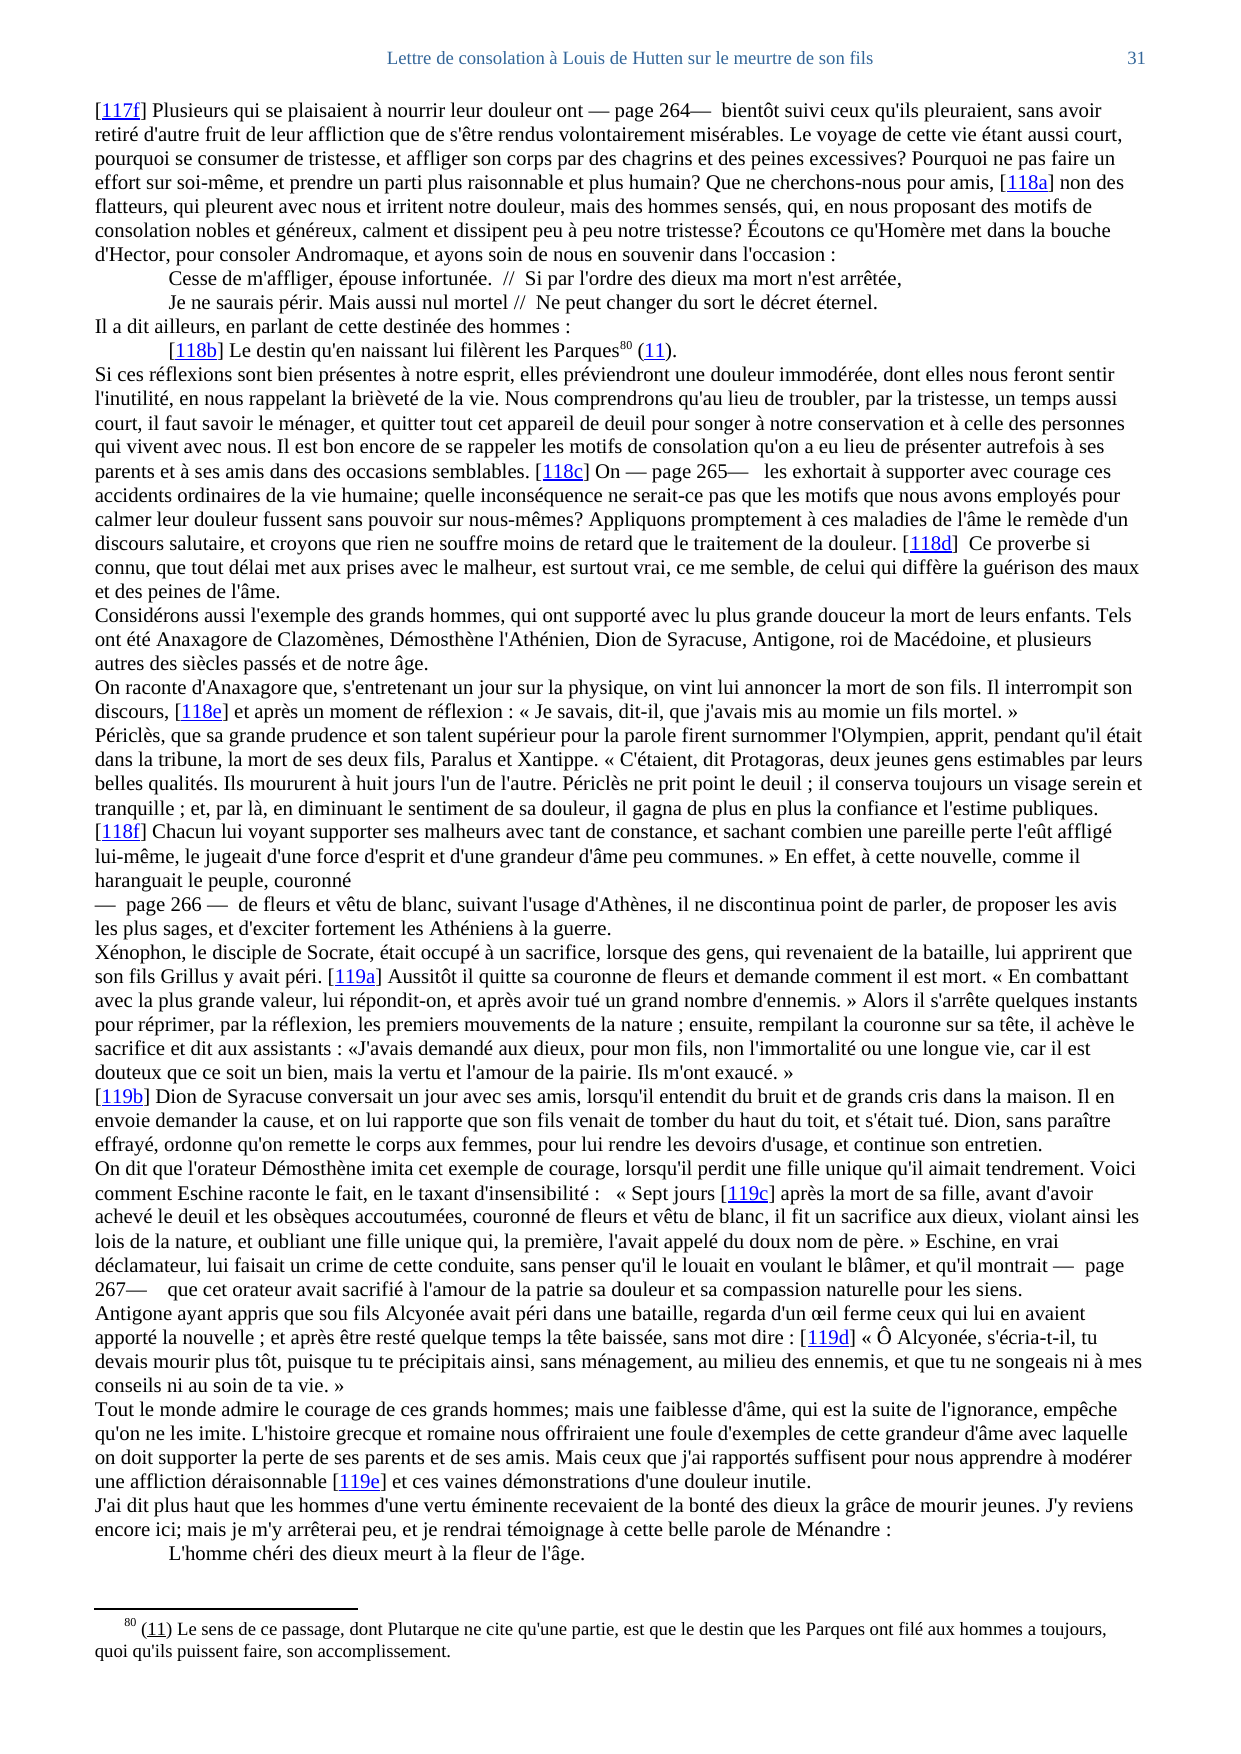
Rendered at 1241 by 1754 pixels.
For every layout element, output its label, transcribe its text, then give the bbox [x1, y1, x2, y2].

text — page 266 — de fleurs et vêtu de blanc, suivant l'usage d'Athènes, il ne discontinua point de parler, de proposer les avis les plus sages, et d'exciter fortement les Athéniens à la guerre. [94, 892, 1146, 940]
text [118b] Le destin qu'en naissant lui filèrent les Parques (11). [168, 338, 1146, 362]
text J'ai dit plus haut que les hommes d'une vertu éminente recevaient de la bonté des dieux la grâce de mourir jeunes. J'y reviens encore ici; mais je m'y arrêterai peu, et je rendrai témoignage à cette belle parole de Ménandre : [94, 1493, 1146, 1541]
text Périclès, que sa grande prudence et son talent supérieur pour la parole firent surnommer l'Olympien, apprit, pendant qu'il était dans la tribune, la mort de ses deux fils, Paralus et Xantippe. « C'étaient, dit Protagoras, deux jeunes gens estimables par leurs belles qualités. Ils moururent à huit jours l'un de l'autre. Périclès ne prit point le deuil ; il conserva toujours un visage serein et tranquille ; et, par là, en diminuant le sentiment de sa douleur, il gagna de plus en plus la confiance et l'estime publiques. [118f] Chacun lui voyant supporter ses malheurs avec tant de constance, et sachant combien une pareille perte l'eût affligé lui-même, le jugeait d'une force d'esprit et d'une grandeur d'âme peu communes. » En effet, à cette nouvelle, comme il haranguait le peuple, couronné [94, 723, 1146, 892]
text Cesse de m'affliger, épouse infortunée. // Si par l'ordre des dieux ma mort n'est arrêtée, Je ne saurais périr. Mais aussi nul mortel // Ne peut changer du sort le décret éternel. [168, 266, 1146, 314]
text Antigone ayant appris que sou fils Alcyonée avait péri dans une bataille, regarda d'un œil ferme ceux qui lui en avaient apporté la nouvelle ; et après être resté quelque temps la tête baissée, sans mot dire : [119d] « Ô Alcyonée, s'écria-t-il, tu devais mourir plus tôt, puisque tu te précipitais ainsi, sans ménagement, au milieu des ennemis, et que tu ne songeais ni à mes conseils ni au soin de ta vie. » [94, 1301, 1146, 1397]
text Considérons aussi l'exemple des grands hommes, qui ont supporté avec lu plus grande douceur la mort de leurs enfants. Tels ont été Anaxagore de Clazomènes, Démosthène l'Athénien, Dion de Syracuse, Antigone, roi de Macédoine, et plusieurs autres des siècles passés et de notre âge. [94, 603, 1146, 675]
text Xénophon, le disciple de Socrate, était occupé à un sacrifice, lorsque des gens, qui revenaient de la bataille, lui apprirent que son fils Grillus y avait péri. [119a] Aussitôt il quitte sa couronne de fleurs et demande comment il est mort. « En combattant avec la plus grande valeur, lui répondit-on, et après avoir tué un grand nombre d'ennemis. » Alors il s'arrête quelques instants pour réprimer, par la réflexion, les premiers mouvements de la nature ; ensuite, rempilant la couronne sur sa tête, il achève le sacrifice et dit aux assistants : «J'avais demandé aux dieux, pour mon fils, non l'immortalité ou une longue vie, car il est douteux que ce soit un bien, mais la vertu et l'amour de la pairie. Ils m'ont exaucé. » [94, 940, 1146, 1084]
text Il a dit ailleurs, en parlant de cette destinée des hommes : [94, 314, 1146, 338]
text Tout le monde admire le courage de ces grands hommes; mais une faiblesse d'âme, qui est la suite de l'ignorance, empêche qu'on ne les imite. L'histoire grecque et romaine nous offriraient une foule d'exemples de cette grandeur d'âme avec laquelle on doit supporter la perte de ses parents et de ses amis. Mais ceux que j'ai rapportés suffisent pour nous apprendre à modérer une affliction déraisonnable [119e] et ces vaines démonstrations d'une douleur inutile. [94, 1397, 1146, 1493]
text On raconte d'Anaxagore que, s'entretenant un jour sur la physique, on vint lui annoncer la mort de son fils. Il interrompit son discours, [118e] et après un moment de réflexion : « Je savais, dit-il, que j'avais mis au momie un fils mortel. » [94, 675, 1146, 723]
text [117f] Plusieurs qui se plaisaient à nourrir leur douleur ont — page 264— bientôt suivi ceux qu'ils pleuraient, sans avoir retiré d'autre fruit de leur affliction que de s'être rendus volontairement misérables. Le voyage de cette vie étant aussi court, pourquoi se consumer de tristesse, et affliger son corps par des chagrins et des peines excessives? Pourquoi ne pas faire un effort sur soi-même, et prendre un parti plus raisonnable et plus humain? Que ne cherchons-nous pour amis, [118a] non des flatteurs, qui pleurent avec nous et irritent notre douleur, mais des hommes sensés, qui, en nous proposant des motifs de consolation nobles et généreux, calment et dissipent peu à peu notre tristesse? Écoutons ce qu'Homère met dans la bouche d'Hector, pour consoler Andromaque, et ayons soin de nous en souvenir dans l'occasion : [94, 98, 1146, 266]
text [119b] Dion de Syracuse conversait un jour avec ses amis, lorsqu'il entendit du bruit et de grands cris dans la maison. Il en envoie demander la cause, et on lui rapporte que son fils venait de tomber du haut du toit, et s'était tué. Dion, sans paraître effrayé, ordonne qu'on remette le corps aux femmes, pour lui rendre les devoirs d'usage, et continue son entretien. [94, 1084, 1146, 1156]
text L'homme chéri des dieux meurt à la fleur de l'âge. [168, 1541, 1146, 1565]
text Si ces réflexions sont bien présentes à notre esprit, elles préviendront une douleur immodérée, dont elles nous feront sentir l'inutilité, en nous rappelant la brièveté de la vie. Nous comprendrons qu'au lieu de troubler, par la tristesse, un temps aussi court, il faut savoir le ménager, et quitter tout cet appareil de deuil pour songer à notre conservation et à celle des personnes qui vivent avec nous. Il est bon encore de se rappeler les motifs de consolation qu'on a eu lieu de présenter autrefois à ses parents et à ses amis dans des occasions semblables. [118c] On — page 265— les exhortait à supporter avec courage ces accidents ordinaires de la vie humaine; quelle inconséquence ne serait-ce pas que les motifs que nous avons employés pour calmer leur douleur fussent sans pouvoir sur nous-mêmes? Appliquons promptement à ces maladies de l'âme le remède d'un discours salutaire, et croyons que rien ne souffre moins de retard que le traitement de la douleur. [118d] Ce proverbe si connu, que tout délai met aux prises avec le malheur, est surtout vrai, ce me semble, de celui qui diffère la guérison des maux et des peines de l'âme. [94, 362, 1146, 603]
text On dit que l'orateur Démosthène imita cet exemple de courage, lorsqu'il perdit une fille unique qu'il aimait tendrement. Voici comment Eschine raconte le fait, en le taxant d'insensibilité : « Sept jours [119c] après la mort de sa fille, avant d'avoir achevé le deuil et les obsèques accoutumées, couronné de fleurs et vêtu de blanc, il fit un sacrifice aux dieux, violant ainsi les lois de la nature, et oubliant une fille unique qui, la première, l'avait appelé du doux nom de père. » Eschine, en vrai déclamateur, lui faisait un crime de cette conduite, sans penser qu'il le louait en voulant le blâmer, et qu'il montrait — page 267— que cet orateur avait sacrifié à l'amour de la patrie sa douleur et sa compassion naturelle pour les siens. [94, 1156, 1146, 1301]
